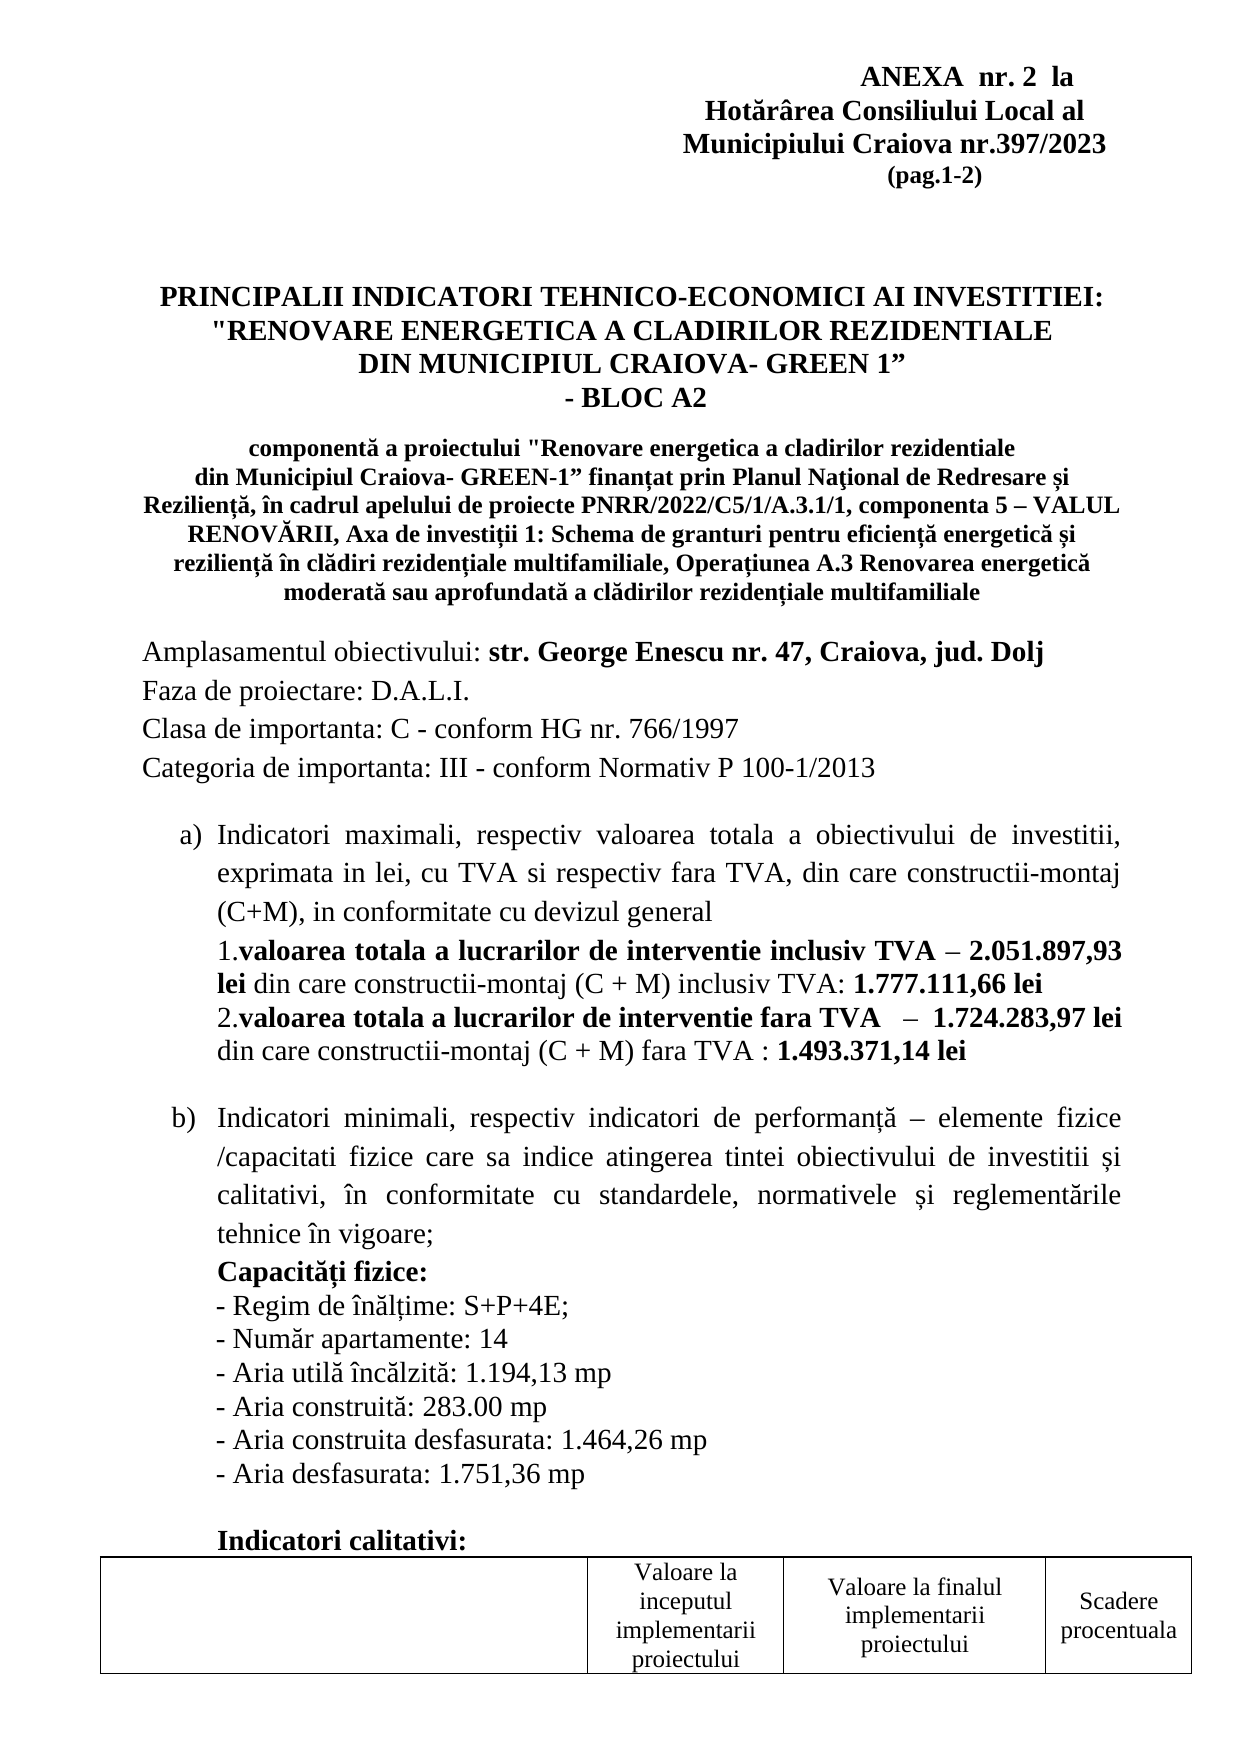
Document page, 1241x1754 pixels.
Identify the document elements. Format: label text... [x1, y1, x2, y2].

text Categoria de importanta: III - conform Normativ P 100-1/2013 [142, 750, 1122, 783]
list Indicatori minimali, respectiv indicatori de performanță – elemente fizice /capacitati fizice care sa indice atingerea tintei obiectivului de investitii și calitativi, în conformitate cu standardele, normativele și reglementările tehnice în vigoare; [171, 1100, 1122, 1249]
text Indicatori calitativi: [217, 1523, 1122, 1556]
text - Număr apartamente: 14 [216, 1322, 1122, 1355]
table_header [101, 1558, 587, 1672]
text - Aria construita desfasurata: 1.464,26 mp [216, 1422, 1122, 1456]
table_header Valoare la inceputul implementarii proiectului [588, 1558, 783, 1672]
text (pag.1-2) [737, 160, 1122, 188]
table_header Scadere procentuala [1046, 1558, 1191, 1672]
list 2.valoarea totala a lucrarilor de interventie fara TVA – 1.724.283,97 lei din care constructii-montaj (C + M) fara TVA : 1.493.371,14 lei [217, 1000, 1122, 1067]
text DIN MUNICIPIUL CRAIOVA- GREEN 1” [142, 347, 1122, 380]
text - Regim de înălțime: S+P+4E; [216, 1288, 1122, 1322]
text Clasa de importanta: C - conform HG nr. 766/1997 [142, 711, 1122, 745]
text "RENOVARE ENERGETICA A CLADIRILOR REZIDENTIALE [142, 313, 1122, 347]
text componentă a proiectului "Renovare energetica a cladirilor rezidentiale [142, 433, 1122, 462]
list 1.valoarea totala a lucrarilor de interventie inclusiv TVA – 2.051.897,93 lei din care constructii-montaj (C + M) inclusiv TVA: 1.777.111,66 lei [217, 933, 1122, 1000]
text ANEXA nr. 2 la Hotărârea Consiliului Local al Municipiului Craiova nr.397/2023 [667, 59, 1122, 160]
text - Aria construită: 283.00 mp [216, 1389, 1122, 1422]
text PRINCIPALII INDICATORI TEHNICO-ECONOMICI AI INVESTITIEI: [142, 279, 1122, 313]
text Amplasamentul obiectivului: str. George Enescu nr. 47, Craiova, jud. Dolj [142, 634, 1122, 668]
text - BLOC A2 [142, 380, 1122, 414]
text - Aria utilă încălzită: 1.194,13 mp [216, 1355, 1122, 1389]
text Capacități fizice: [217, 1254, 1122, 1288]
table_header Valoare la finalul implementarii proiectului [784, 1558, 1045, 1672]
text - Aria desfasurata: 1.751,36 mp [216, 1456, 1122, 1489]
text din Municipiul Craiova- GREEN-1” finanțat prin Planul Naţional de Redresare și Reziliență, în cadrul apelului de proiecte PNRR/2022/C5/1/A.3.1/1, componenta 5 – VALUL RENOVĂRII, Axa de investiții 1: Schema de granturi pentru eficiență energetică și reziliență în clădiri rezidențiale multifamiliale, Operațiunea A.3 Renovarea energetică moderată sau aprofundată a clădirilor rezidențiale multifamiliale [142, 462, 1122, 605]
text Faza de proiectare: D.A.L.I. [142, 673, 1122, 706]
list Indicatori maximali, respectiv valoarea totala a obiectivului de investitii, exprimata in lei, cu TVA si respectiv fara TVA, din care constructii-montaj (C+M), in conformitate cu devizul general [179, 817, 1122, 928]
